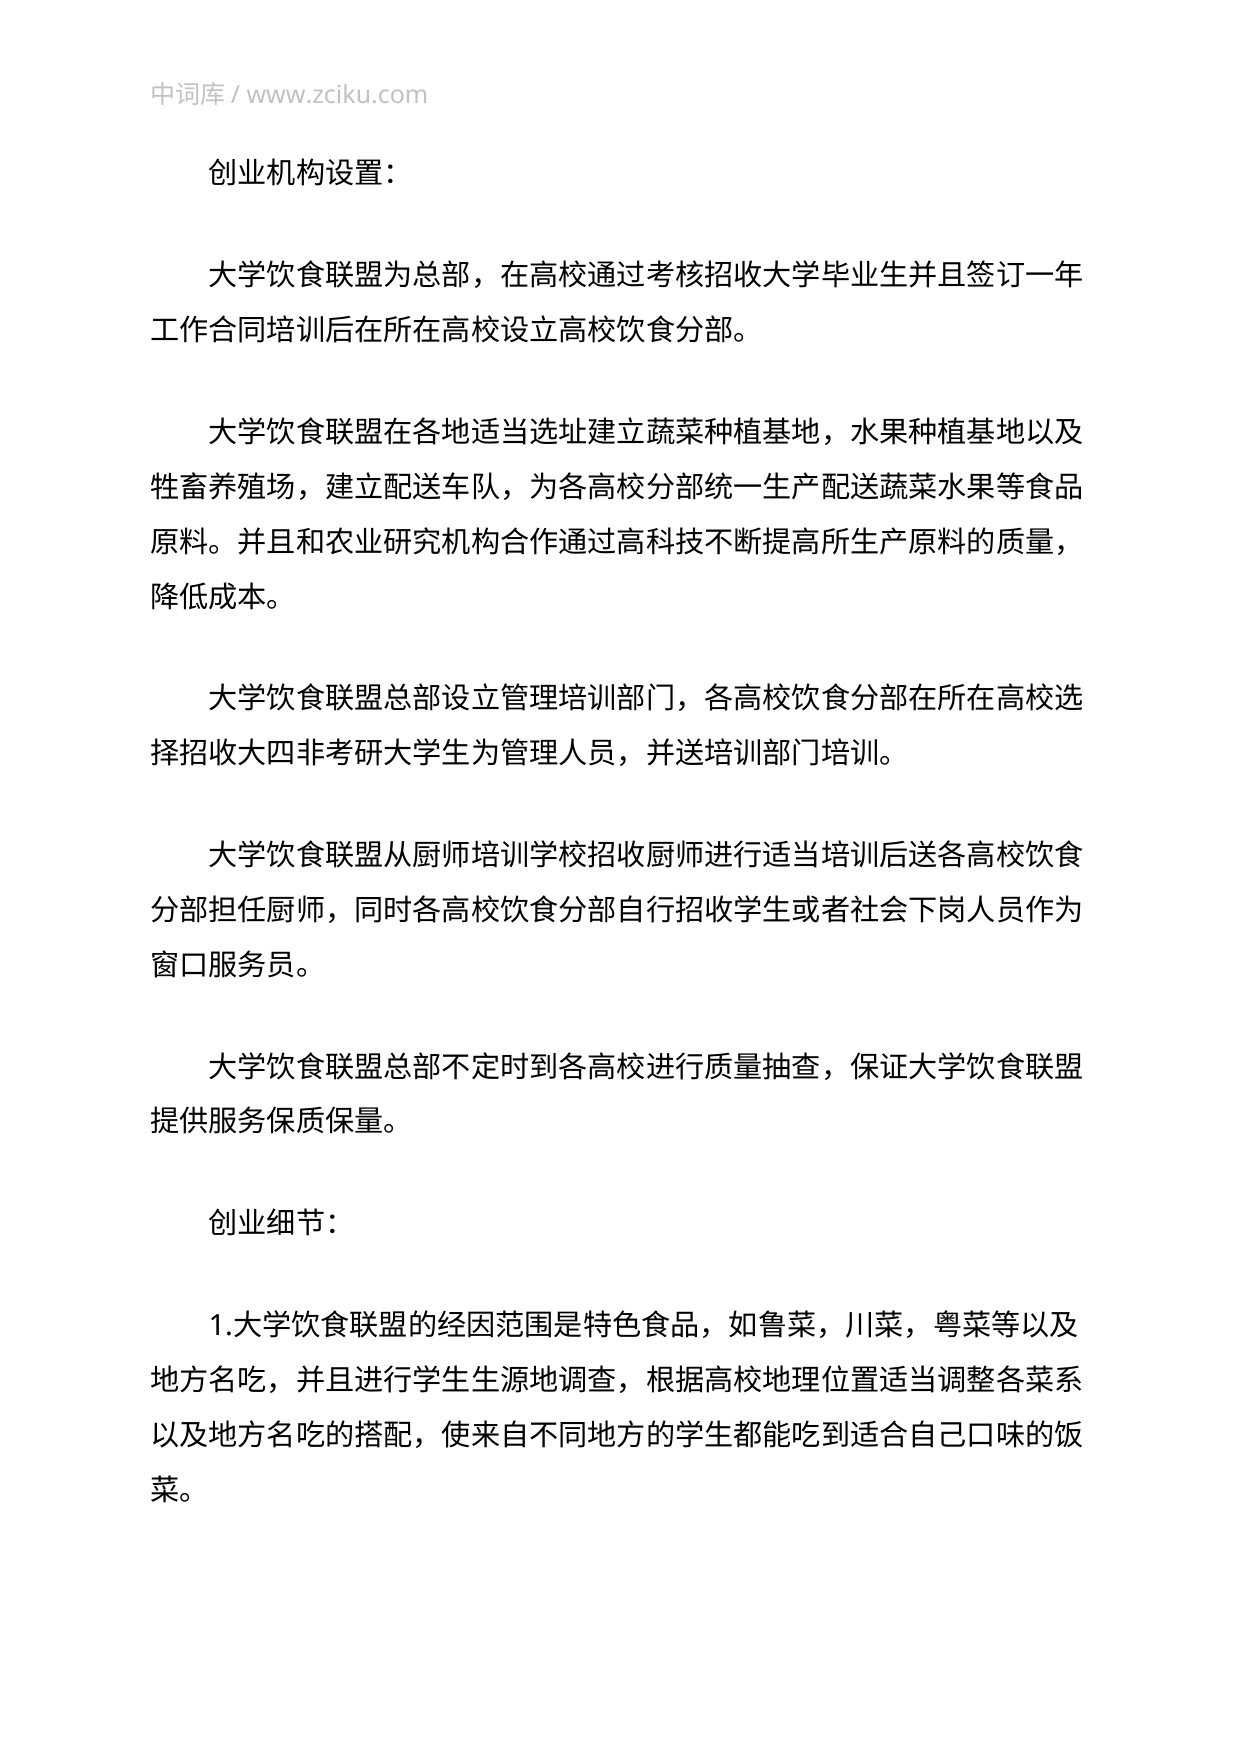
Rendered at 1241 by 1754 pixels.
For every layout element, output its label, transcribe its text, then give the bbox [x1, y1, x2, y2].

text 大学饮食联盟从厨师培训学校招收厨师进行适当培训后送各高校饮食分部担任厨师，同时各高校饮食分部自行招收学生或者社会下岗人员作为窗口服务员。 [150, 832, 1090, 984]
text 创业机构设置： [150, 150, 1090, 192]
text 大学饮食联盟在各地适当选址建立蔬菜种植基地，水果种植基地以及牲畜养殖场，建立配送车队，为各高校分部统一生产配送蔬菜水果等食品原料。并且和农业研究机构合作通过高科技不断提高所生产原料的质量，降低成本。 [150, 408, 1090, 615]
text 大学饮食联盟为总部，在高校通过考核招收大学毕业生并且签订一年工作合同培训后在所在高校设立高校饮食分部。 [150, 252, 1090, 349]
text 大学饮食联盟总部不定时到各高校进行质量抽查，保证大学饮食联盟提供服务保质保量。 [150, 1043, 1090, 1140]
text 创业细节： [150, 1200, 1090, 1242]
text 大学饮食联盟总部设立管理培训部门，各高校饮食分部在所在高校选择招收大四非考研大学生为管理人员，并送培训部门培训。 [150, 675, 1090, 772]
text 1.大学饮食联盟的经因范围是特色食品，如鲁菜，川菜，粤菜等以及地方名吃，并且进行学生生源地调查，根据高校地理位置适当调整各菜系以及地方名吃的搭配，使来自不同地方的学生都能吃到适合自己口味的饭菜。 [150, 1302, 1090, 1509]
